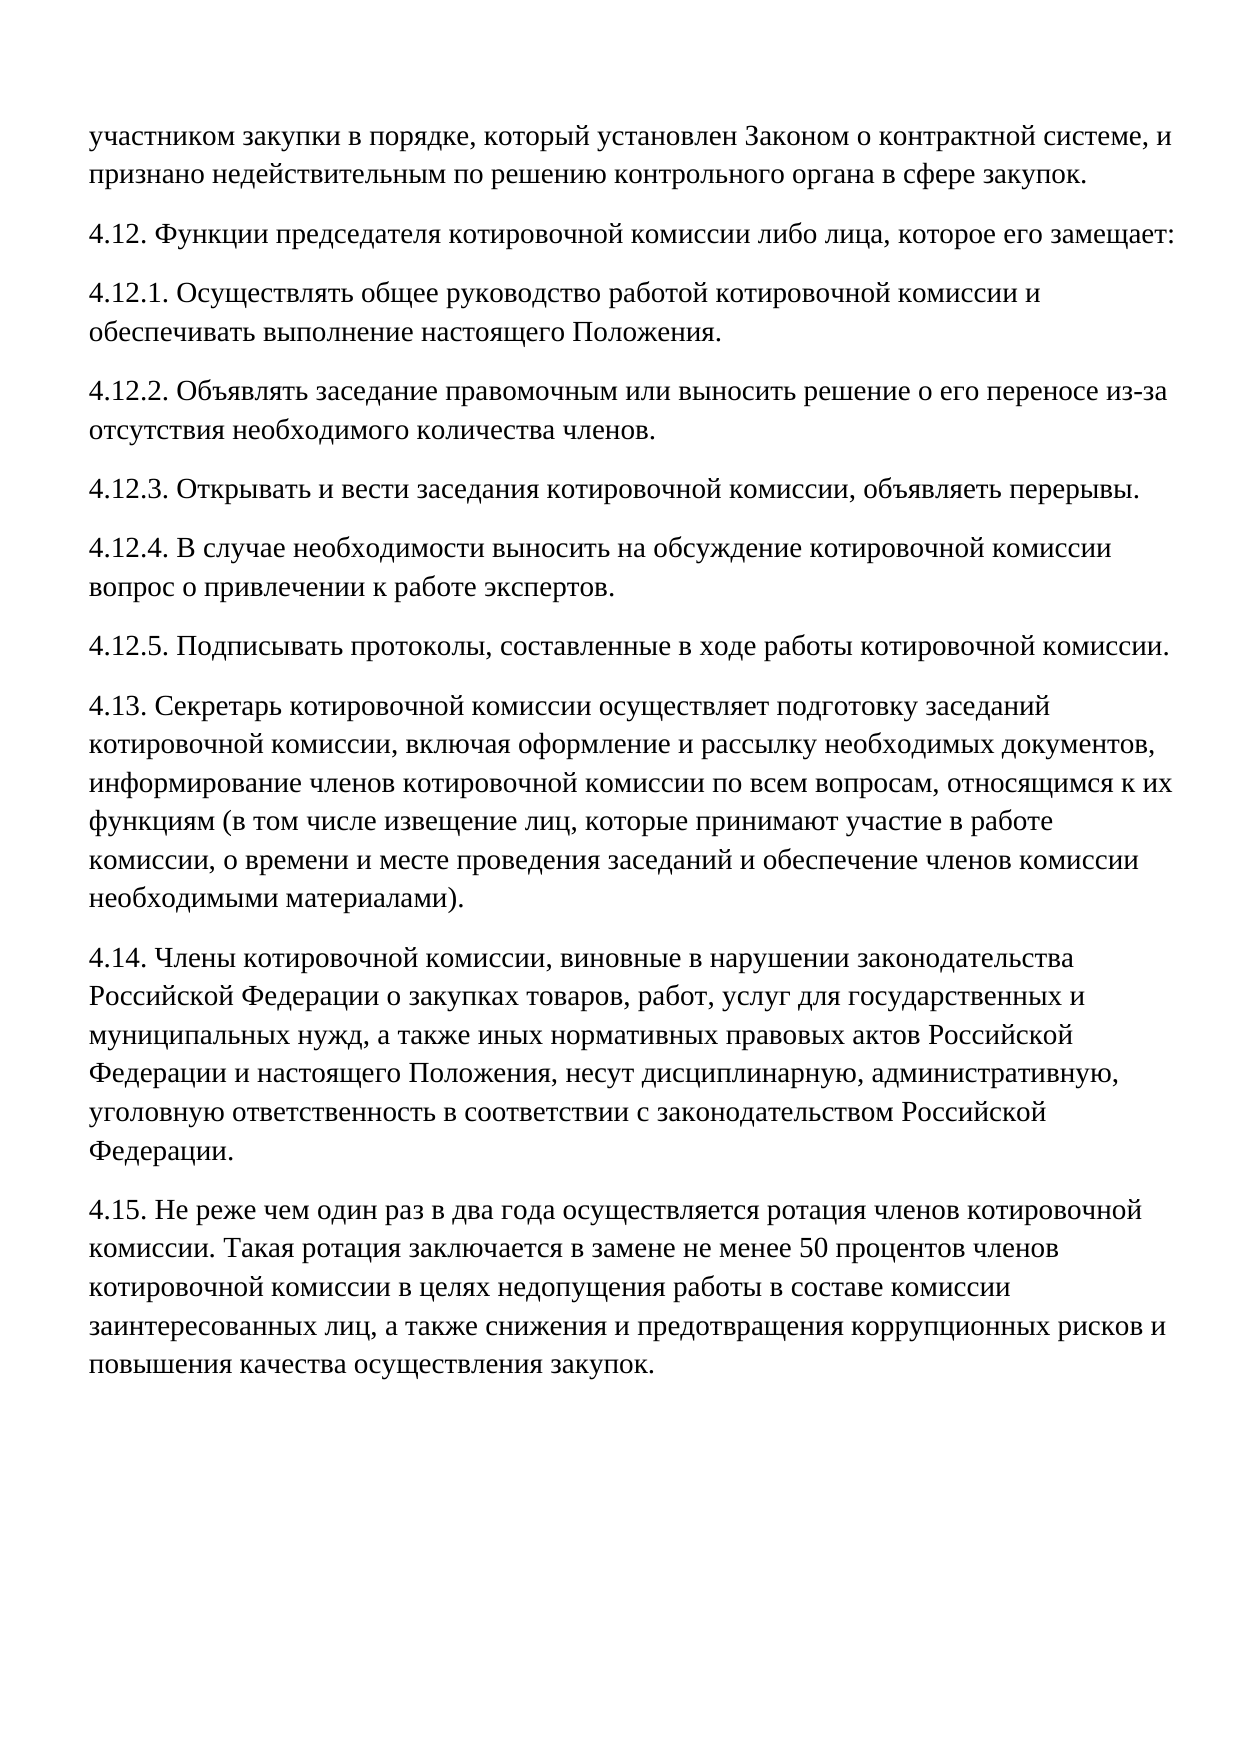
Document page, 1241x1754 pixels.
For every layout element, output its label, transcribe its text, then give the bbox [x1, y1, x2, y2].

text 4.13. Секретарь котировочной комиссии осуществляет подготовку заседаний котировочной комиссии, включая оформление и рассылку необходимых документов, информирование членов котировочной комиссии по всем вопросам, относящимся к их функциям (в том числе извещение лиц, которые принимают участие в работе комиссии, о времени и месте проведения заседаний и обеспечение членов комиссии необходимыми материалами). [89, 688, 1181, 914]
text 4.15. Не реже чем один раз в два года осуществляется ротация членов котировочной комиссии. Такая ротация заключается в замене не менее 50 процентов членов котировочной комиссии в целях недопущения работы в составе комиссии заинтересованных лиц, а также снижения и предотвращения коррупционных рисков и повышения качества осуществления закупок. [89, 1192, 1181, 1380]
text 4.14. Члены котировочной комиссии, виновные в нарушении законодательства Российской Федерации о закупках товаров, работ, услуг для государственных и муниципальных нужд, а также иных нормативных правовых актов Российской Федерации и настоящего Положения, несут дисциплинарную, административную, уголовную ответственность в соответствии с законодательством Российской Федерации. [89, 940, 1181, 1166]
text 4.12.2. Объявлять заседание правомочным или выносить решение о его переносе из-за отсутствия необходимого количества членов. [89, 373, 1181, 445]
text 4.12.1. Осуществлять общее руководство работой котировочной комиссии и обеспечивать выполнение настоящего Положения. [89, 275, 1181, 347]
text 4.12. Функции председателя котировочной комиссии либо лица, которое его замещает: [89, 216, 1181, 249]
text 4.12.4. В случае необходимости выносить на обсуждение котировочной комиссии вопрос о привлечении к работе экспертов. [89, 531, 1181, 603]
text 4.12.3. Открывать и вести заседания котировочной комиссии, объявляеть перерывы. [89, 471, 1181, 505]
text 4.12.5. Подписывать протоколы, составленные в ходе работы котировочной комиссии. [89, 628, 1181, 662]
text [89, 118, 1181, 190]
